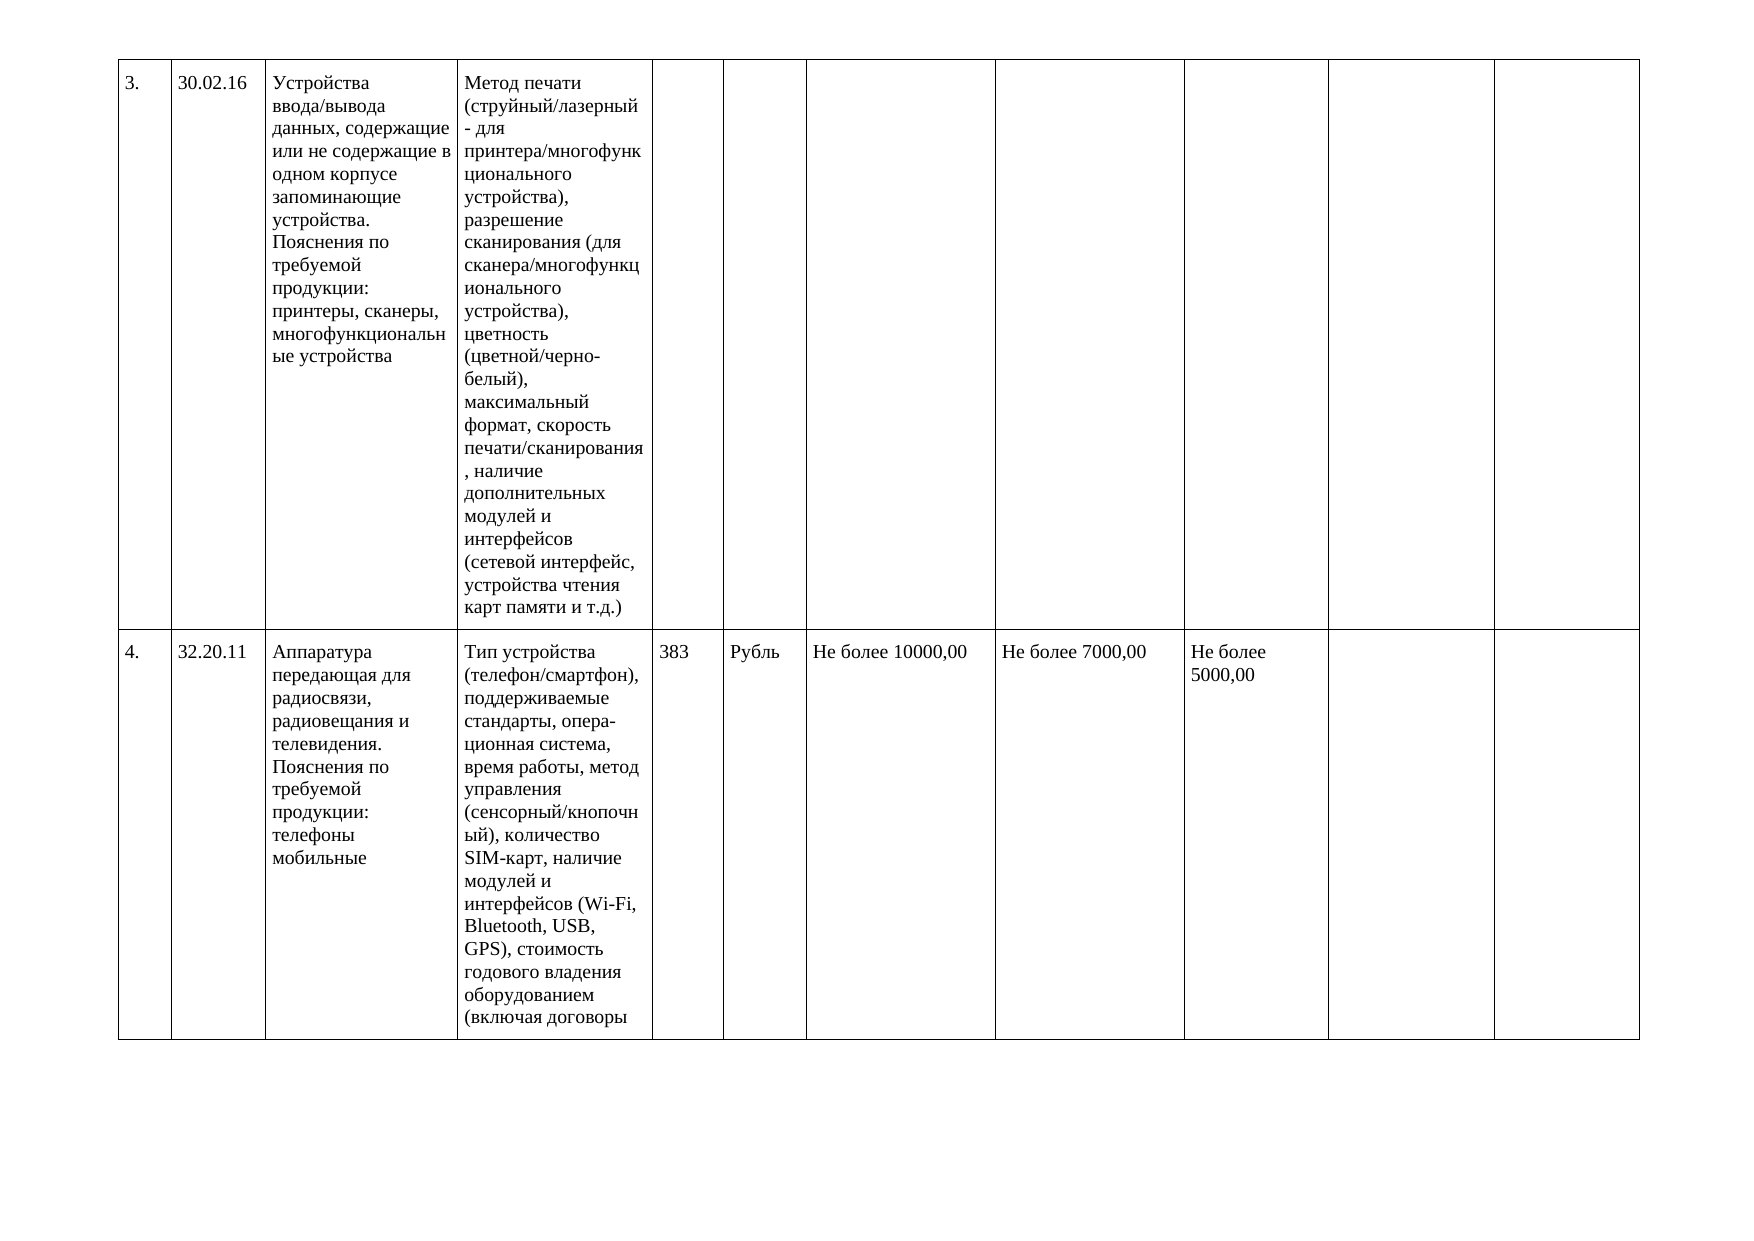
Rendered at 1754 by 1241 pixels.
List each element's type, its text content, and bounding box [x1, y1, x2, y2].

table_cell Не более 5000,00 [1185, 630, 1328, 1039]
table_cell [807, 60, 995, 629]
table_cell [653, 60, 723, 629]
table_cell [724, 60, 806, 629]
table_cell [1185, 60, 1328, 629]
table_cell [1495, 60, 1639, 629]
table_cell [996, 60, 1184, 629]
table_cell [1329, 60, 1494, 629]
table_cell 4. [119, 630, 171, 1039]
table_cell Не более 7000,00 [996, 630, 1184, 1039]
table_cell [1495, 630, 1639, 1039]
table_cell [458, 630, 652, 1039]
table_cell Устройства ввода/вывода данных, содержащие или не содержащие в одном корпусе запоминающие устройства. Пояснения по требуемой продукции: принтеры, сканеры, многофункциональные устройства [266, 60, 457, 629]
table_cell [1329, 630, 1494, 1039]
table_cell Рубль [724, 630, 806, 1039]
table_cell Не более 10000,00 [807, 630, 995, 1039]
table_cell 383 [653, 630, 723, 1039]
table_cell 3. [119, 60, 171, 629]
table_cell 32.20.11 [172, 630, 265, 1039]
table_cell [266, 630, 457, 1039]
table_cell Метод печати (струйный/лазерный - для принтера/многофункционального устройства), разрешение сканирования (для сканера/многофункционального устройства), цветность (цветной/черно-белый), максимальный формат, скорость печати/сканирования, наличие дополнительных модулей и интерфейсов (сетевой интерфейс, устройства чтения карт памяти и т.д.) [458, 60, 652, 629]
table_cell 30.02.16 [172, 60, 265, 629]
